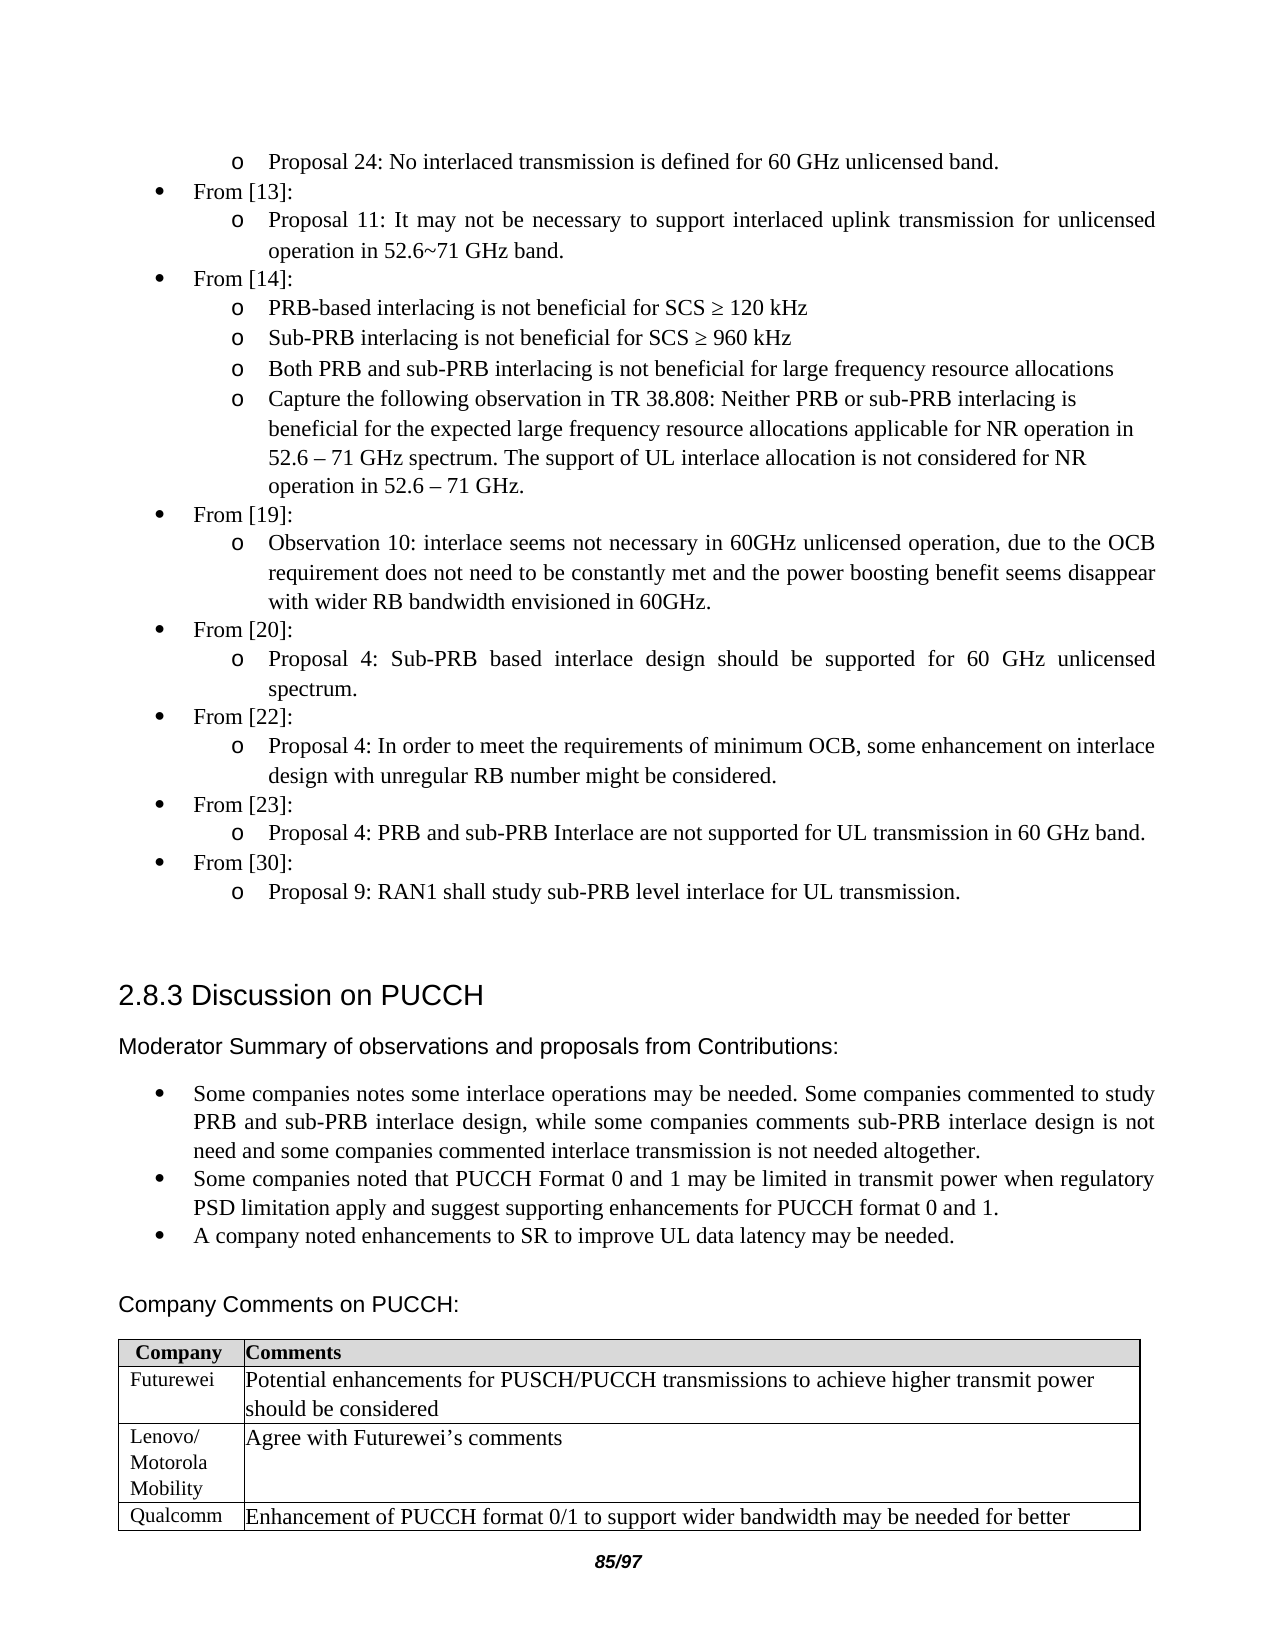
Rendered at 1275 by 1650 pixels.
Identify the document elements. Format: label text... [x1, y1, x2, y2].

subtitle Moderator Summary of observations and proposals from Contributions: [118, 1033, 1157, 1059]
list From [20]: [156, 616, 1157, 643]
table_cell Futurewei [119, 1367, 244, 1423]
list Some companies notes some interlace operations may be needed. Some companies commented to study PRB and sub-PRB interlace design, while some companies comments sub-PRB interlace design is not need and some companies commented interlace transmission is not needed altogether. [156, 1080, 1157, 1163]
list From [14]: [156, 265, 1157, 292]
list Observation 10: interlace seems not necessary in 60GHz unlicensed operation, due to the OCB requirement does not need to be constantly met and the power boosting benefit seems disappear with wider RB bandwidth envisioned in 60GHz. [231, 529, 1157, 614]
table_cell Agree with Futurewei’s comments [245, 1424, 1139, 1502]
table_header Comments [245, 1340, 1139, 1366]
list PRB-based interlacing is not beneficial for SCS ≥ 120 kHz [231, 294, 1157, 322]
table_cell Lenovo/ Motorola Mobility [119, 1424, 244, 1502]
table_cell Potential enhancements for PUSCH/PUCCH transmissions to achieve higher transmit power should be considered [245, 1367, 1139, 1423]
table_header Company [119, 1340, 244, 1366]
list Both PRB and sub-PRB interlacing is not beneficial for large frequency resource allocations [231, 354, 1157, 383]
list Some companies noted that PUCCH Format 0 and 1 may be limited in transmit power when regulatory PSD limitation apply and suggest supporting enhancements for PUCCH format 0 and 1. [156, 1165, 1157, 1220]
list Proposal 4: In order to meet the requirements of minimum OCB, some enhancement on interlace design with unregular RB number might be considered. [231, 732, 1157, 788]
list Proposal 24: No interlaced transmission is defined for 60 GHz unlicensed band. [231, 148, 1157, 176]
list From [30]: [156, 849, 1157, 876]
list A company noted enhancements to SR to improve UL data latency may be needed. [156, 1222, 1157, 1248]
subtitle 2.8.3 Discussion on PUCCH [118, 978, 1157, 1011]
subtitle Company Comments on PUCCH: [118, 1291, 1157, 1318]
list Capture the following observation in TR 38.808: Neither PRB or sub-PRB interlacing is beneficial for the expected large frequency resource allocations applicable for NR operation in 52.6 – 71 GHz spectrum. The support of UL interlace allocation is not considered for NR operation in 52.6 – 71 GHz. [231, 385, 1157, 498]
list Proposal 4: PRB and sub-PRB Interlace are not supported for UL transmission in 60 GHz band. [231, 819, 1157, 847]
list From [19]: [156, 501, 1157, 527]
list From [13]: [156, 178, 1157, 204]
list From [22]: [156, 703, 1157, 730]
list Proposal 4: Sub-PRB based interlace design should be supported for 60 GHz unlicensed spectrum. [231, 645, 1157, 701]
list From [23]: [156, 791, 1157, 817]
table_cell Qualcomm [119, 1503, 244, 1529]
list Proposal 11: It may not be necessary to support interlaced uplink transmission for unlicensed operation in 52.6~71 GHz band. [231, 207, 1157, 263]
list Proposal 9: RAN1 shall study sub-PRB level interlace for UL transmission. [231, 878, 1157, 906]
list Sub-PRB interlacing is not beneficial for SCS ≥ 960 kHz [231, 324, 1157, 352]
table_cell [245, 1503, 1139, 1529]
